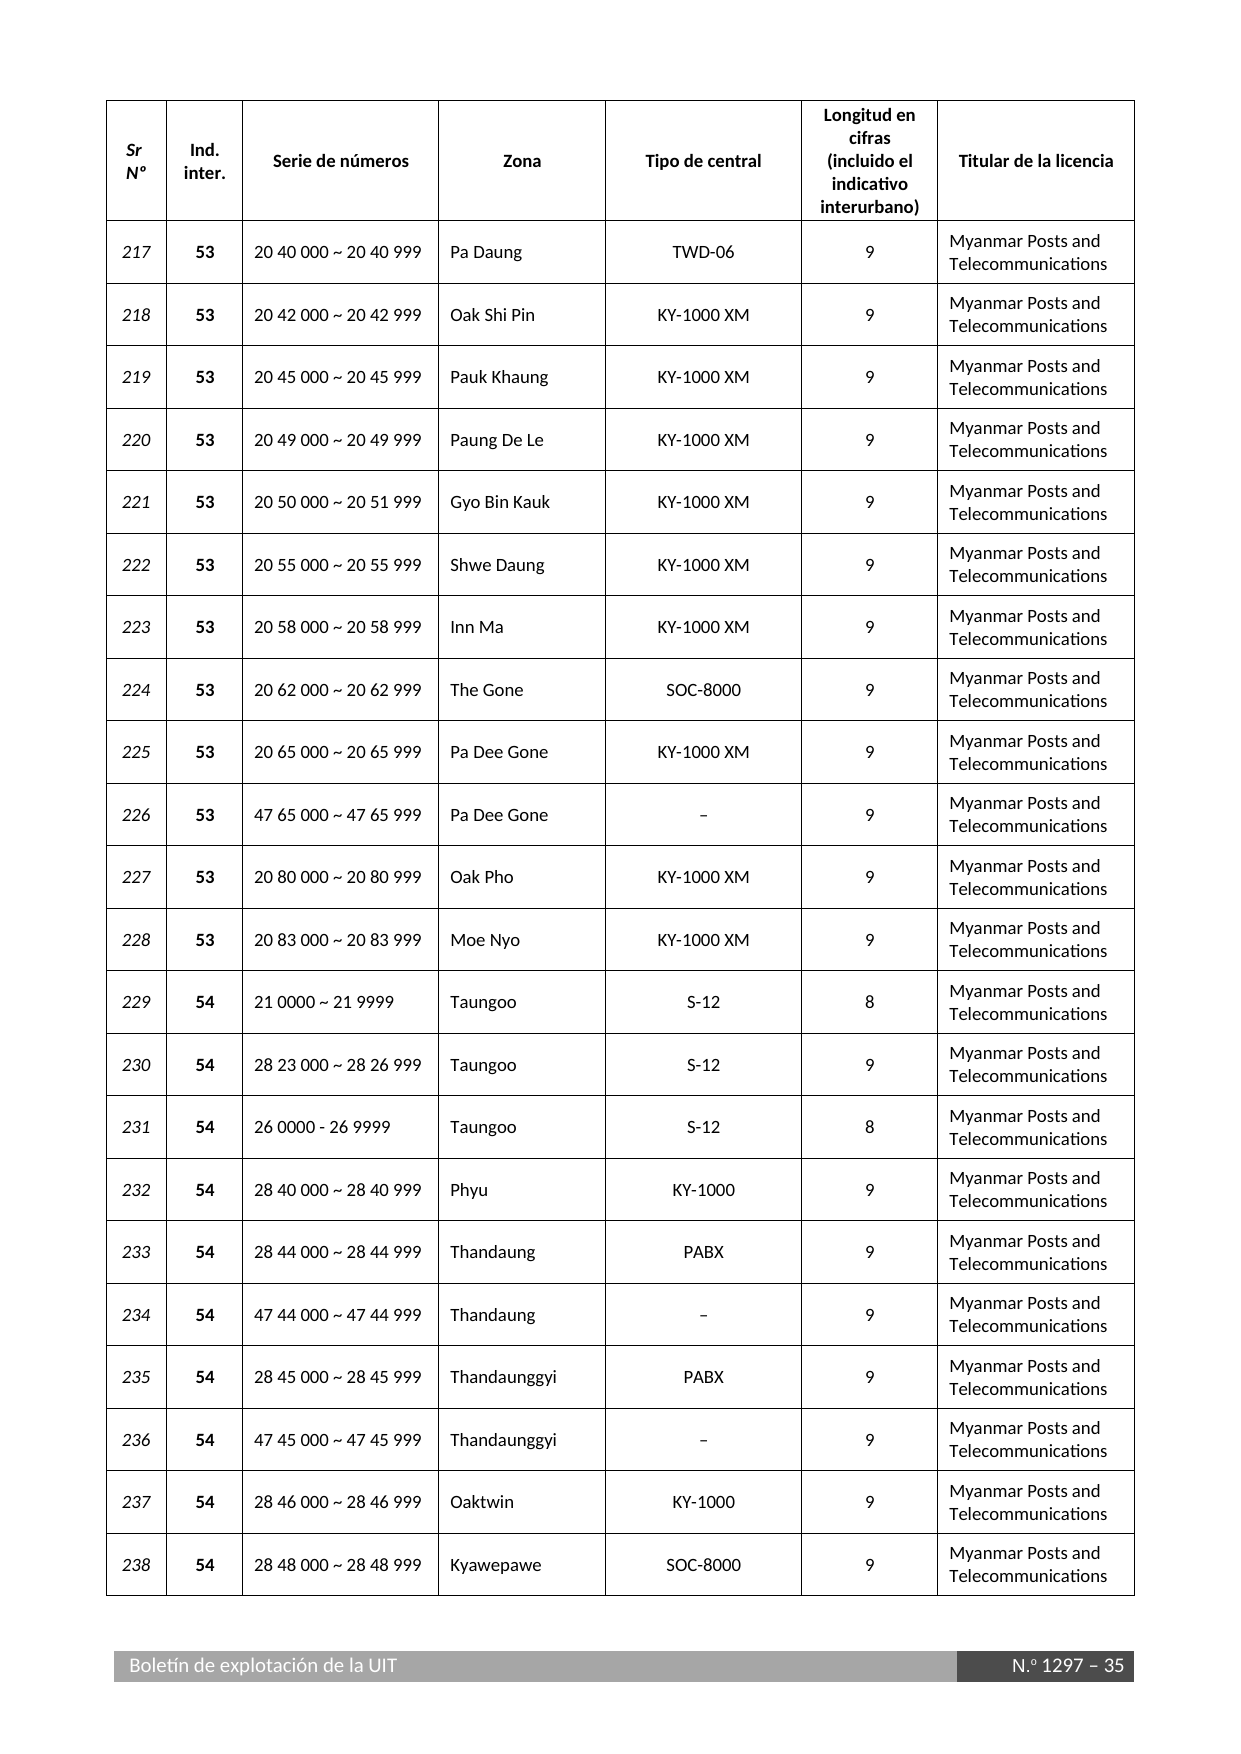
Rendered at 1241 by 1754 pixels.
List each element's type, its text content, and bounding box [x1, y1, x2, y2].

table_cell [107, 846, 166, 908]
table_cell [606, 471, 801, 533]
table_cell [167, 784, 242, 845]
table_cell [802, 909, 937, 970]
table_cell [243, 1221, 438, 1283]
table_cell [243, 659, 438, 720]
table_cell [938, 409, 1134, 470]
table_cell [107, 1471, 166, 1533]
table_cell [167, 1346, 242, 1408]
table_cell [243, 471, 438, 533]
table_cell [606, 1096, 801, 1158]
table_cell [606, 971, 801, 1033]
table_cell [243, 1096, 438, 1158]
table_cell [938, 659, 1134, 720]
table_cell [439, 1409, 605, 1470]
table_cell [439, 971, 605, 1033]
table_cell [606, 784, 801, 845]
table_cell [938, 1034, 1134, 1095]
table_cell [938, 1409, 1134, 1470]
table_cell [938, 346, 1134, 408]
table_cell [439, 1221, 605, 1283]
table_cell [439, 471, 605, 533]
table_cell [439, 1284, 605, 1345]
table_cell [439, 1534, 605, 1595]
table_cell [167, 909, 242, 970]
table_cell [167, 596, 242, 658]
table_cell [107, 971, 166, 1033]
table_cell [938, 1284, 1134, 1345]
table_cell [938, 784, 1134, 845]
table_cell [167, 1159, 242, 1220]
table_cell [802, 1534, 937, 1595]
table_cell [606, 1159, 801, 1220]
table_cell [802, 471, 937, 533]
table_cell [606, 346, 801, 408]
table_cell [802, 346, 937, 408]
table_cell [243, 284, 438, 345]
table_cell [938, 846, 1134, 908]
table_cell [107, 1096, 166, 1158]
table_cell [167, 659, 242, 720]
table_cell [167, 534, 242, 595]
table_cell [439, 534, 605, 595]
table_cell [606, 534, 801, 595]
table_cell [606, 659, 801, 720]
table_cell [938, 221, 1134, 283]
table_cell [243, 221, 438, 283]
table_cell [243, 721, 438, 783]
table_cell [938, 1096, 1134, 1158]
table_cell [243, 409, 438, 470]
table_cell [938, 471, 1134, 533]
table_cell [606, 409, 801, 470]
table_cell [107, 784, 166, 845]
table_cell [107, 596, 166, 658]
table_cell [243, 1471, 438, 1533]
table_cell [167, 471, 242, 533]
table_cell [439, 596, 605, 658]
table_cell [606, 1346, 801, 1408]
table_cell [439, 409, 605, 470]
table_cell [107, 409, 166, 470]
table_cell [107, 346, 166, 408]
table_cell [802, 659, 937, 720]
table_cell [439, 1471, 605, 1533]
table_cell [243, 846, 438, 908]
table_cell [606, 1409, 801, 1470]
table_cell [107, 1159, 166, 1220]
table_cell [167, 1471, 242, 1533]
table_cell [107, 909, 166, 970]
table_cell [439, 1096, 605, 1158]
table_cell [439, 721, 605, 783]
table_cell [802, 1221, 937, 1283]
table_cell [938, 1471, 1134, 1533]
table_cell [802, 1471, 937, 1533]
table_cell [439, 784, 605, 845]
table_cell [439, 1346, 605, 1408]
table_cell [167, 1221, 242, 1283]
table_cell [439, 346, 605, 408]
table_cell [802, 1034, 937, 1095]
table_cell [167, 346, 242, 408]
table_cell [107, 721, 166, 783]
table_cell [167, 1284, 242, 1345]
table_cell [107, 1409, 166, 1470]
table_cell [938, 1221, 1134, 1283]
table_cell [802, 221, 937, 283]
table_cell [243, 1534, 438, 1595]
table_header Ind. inter. [167, 101, 242, 220]
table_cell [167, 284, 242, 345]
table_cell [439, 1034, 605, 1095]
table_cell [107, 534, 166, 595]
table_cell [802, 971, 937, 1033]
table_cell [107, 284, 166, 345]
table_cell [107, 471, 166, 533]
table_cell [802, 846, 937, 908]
table_header Zona [439, 101, 605, 220]
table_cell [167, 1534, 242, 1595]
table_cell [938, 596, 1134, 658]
table_header Sr Nº [107, 101, 166, 220]
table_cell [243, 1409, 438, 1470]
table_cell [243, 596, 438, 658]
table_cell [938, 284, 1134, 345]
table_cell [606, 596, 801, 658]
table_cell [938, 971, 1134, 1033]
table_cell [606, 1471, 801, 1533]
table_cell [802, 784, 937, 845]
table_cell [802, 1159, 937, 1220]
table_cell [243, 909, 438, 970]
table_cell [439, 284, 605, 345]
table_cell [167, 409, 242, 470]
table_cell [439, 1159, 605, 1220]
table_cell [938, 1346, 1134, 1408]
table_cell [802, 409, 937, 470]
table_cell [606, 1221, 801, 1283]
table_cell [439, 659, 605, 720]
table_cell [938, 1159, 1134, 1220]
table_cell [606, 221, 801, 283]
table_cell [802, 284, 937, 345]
table_header Serie de números [243, 101, 438, 220]
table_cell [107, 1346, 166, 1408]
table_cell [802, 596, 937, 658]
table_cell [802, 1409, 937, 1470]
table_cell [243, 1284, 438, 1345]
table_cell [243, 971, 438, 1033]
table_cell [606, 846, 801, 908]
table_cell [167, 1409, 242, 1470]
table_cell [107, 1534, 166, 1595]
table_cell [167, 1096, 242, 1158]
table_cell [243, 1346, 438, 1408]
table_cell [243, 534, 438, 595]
table_header Titular de la licencia [938, 101, 1134, 220]
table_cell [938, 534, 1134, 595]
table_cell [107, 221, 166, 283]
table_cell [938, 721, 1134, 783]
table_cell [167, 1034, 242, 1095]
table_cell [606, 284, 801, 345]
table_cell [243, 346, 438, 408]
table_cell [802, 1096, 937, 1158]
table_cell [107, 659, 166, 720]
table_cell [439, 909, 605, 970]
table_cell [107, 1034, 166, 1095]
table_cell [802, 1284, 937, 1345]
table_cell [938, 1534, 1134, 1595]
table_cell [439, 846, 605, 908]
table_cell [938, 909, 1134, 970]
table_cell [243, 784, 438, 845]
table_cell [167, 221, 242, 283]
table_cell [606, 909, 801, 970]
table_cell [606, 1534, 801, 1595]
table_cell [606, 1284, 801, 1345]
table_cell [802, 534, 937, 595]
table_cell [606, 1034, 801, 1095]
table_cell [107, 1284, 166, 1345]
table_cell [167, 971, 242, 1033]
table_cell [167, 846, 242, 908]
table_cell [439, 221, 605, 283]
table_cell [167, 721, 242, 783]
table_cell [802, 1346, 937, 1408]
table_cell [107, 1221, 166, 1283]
table_header Longitud en cifras (incluido el indicativo interurbano) [802, 101, 937, 220]
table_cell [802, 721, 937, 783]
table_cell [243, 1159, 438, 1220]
table_header Tipo de central [606, 101, 801, 220]
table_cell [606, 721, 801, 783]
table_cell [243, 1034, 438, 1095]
